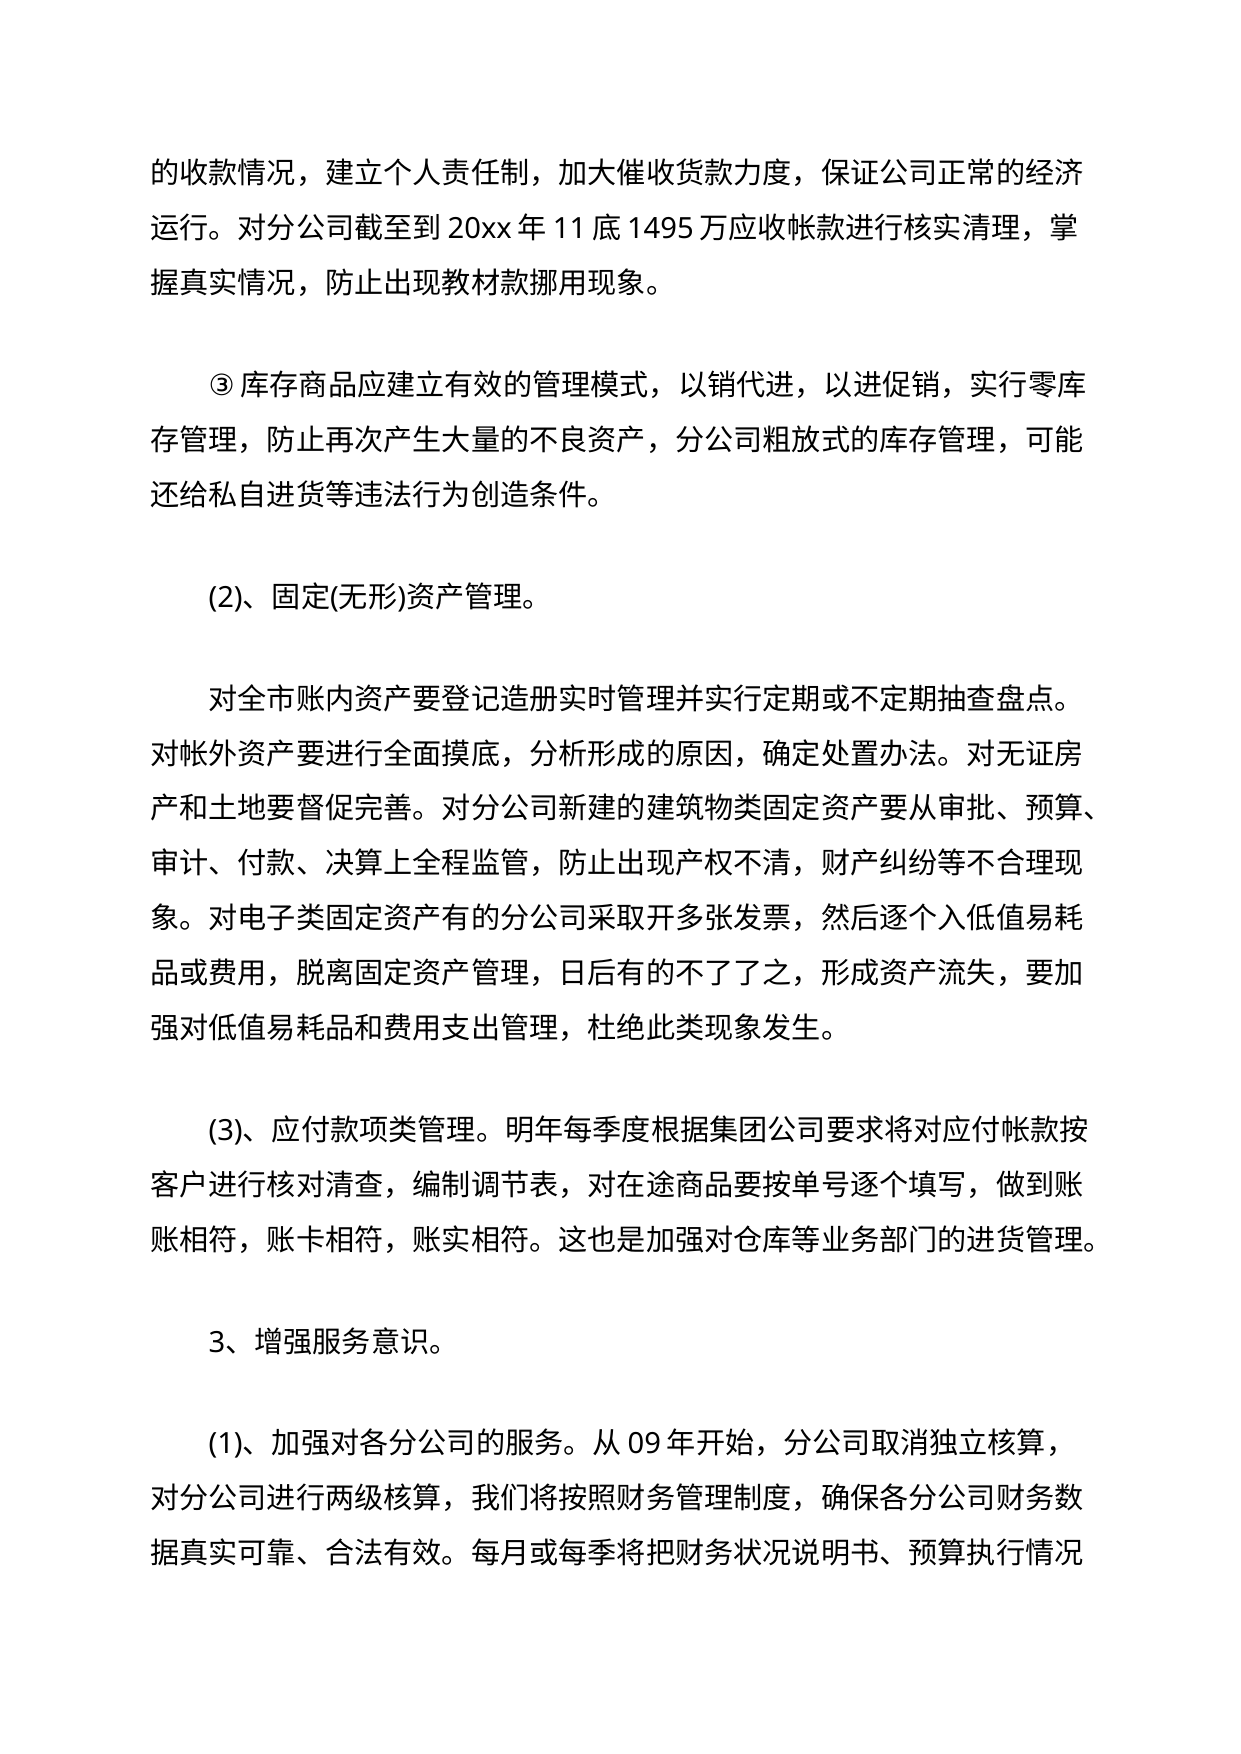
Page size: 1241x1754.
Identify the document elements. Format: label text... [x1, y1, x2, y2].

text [150, 150, 1090, 302]
text 3、增强服务意识。 [150, 1318, 1090, 1361]
text ③库存商品应建立有效的管理模式，以销代进，以进促销，实行零库存管理，防止再次产生大量的不良资产，分公司粗放式的库存管理，可能还给私自进货等违法行为创造条件。 [150, 362, 1090, 514]
text (3)、应付款项类管理。明年每季度根据集团公司要求将对应付帐款按客户进行核对清查，编制调节表，对在途商品要按单号逐个填写，做到账账相符，账卡相符，账实相符。这也是加强对仓库等业务部门的进货管理。 [150, 1106, 1090, 1259]
text 对全市账内资产要登记造册实时管理并实行定期或不定期抽查盘点。对帐外资产要进行全面摸底，分析形成的原因，确定处置办法。对无证房产和土地要督促完善。对分公司新建的建筑物类固定资产要从审批、预算、审计、付款、决算上全程监管，防止出现产权不清，财产纠纷等不合理现象。对电子类固定资产有的分公司采取开多张发票，然后逐个入低值易耗品或费用，脱离固定资产管理，日后有的不了了之，形成资产流失，要加强对低值易耗品和费用支出管理，杜绝此类现象发生。 [150, 675, 1090, 1047]
text (2)、固定(无形)资产管理。 [150, 573, 1090, 616]
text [150, 1420, 1090, 1572]
